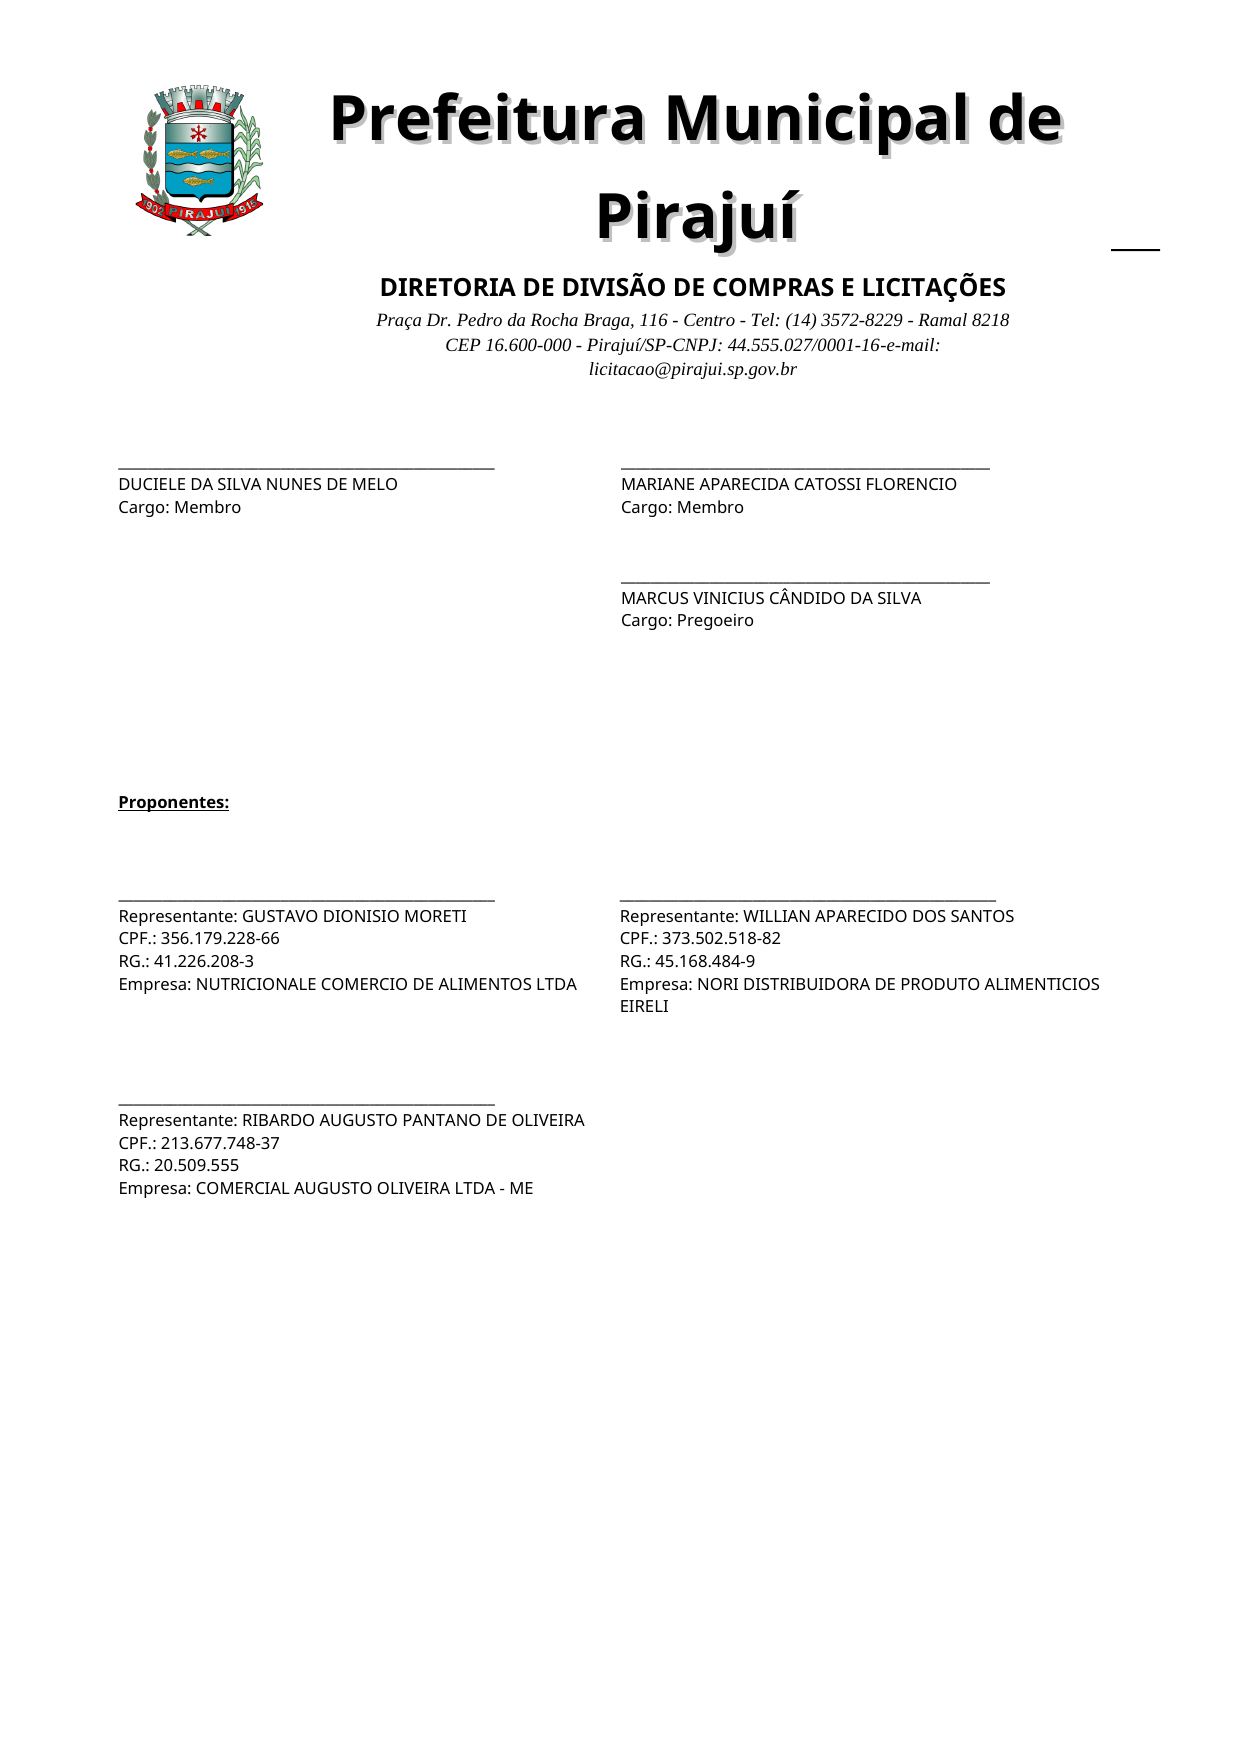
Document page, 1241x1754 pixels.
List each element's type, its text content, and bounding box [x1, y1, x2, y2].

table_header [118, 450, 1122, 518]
text Proponentes: [118, 791, 1122, 813]
picture [135, 85, 264, 236]
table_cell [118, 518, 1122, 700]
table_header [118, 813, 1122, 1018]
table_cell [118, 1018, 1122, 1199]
